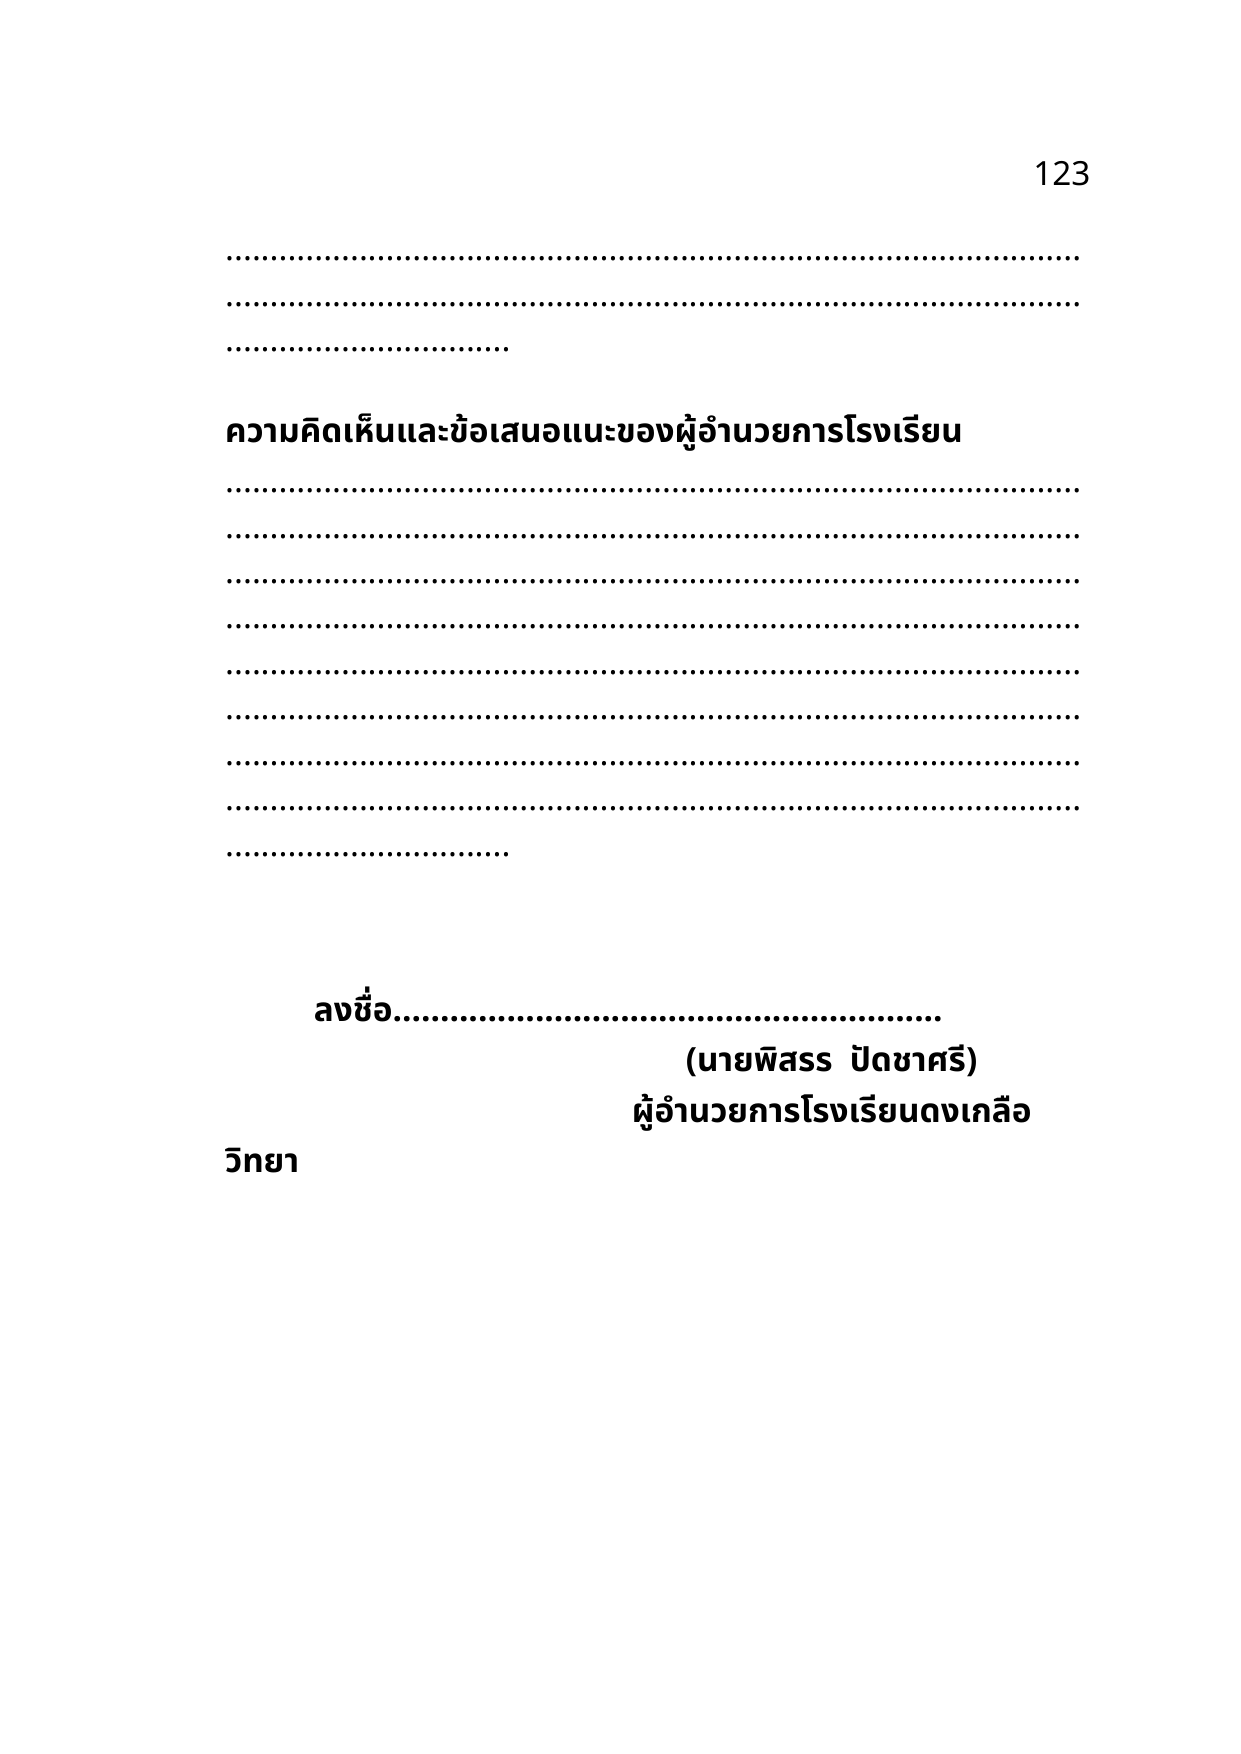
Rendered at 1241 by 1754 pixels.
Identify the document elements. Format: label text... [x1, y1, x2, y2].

text (นายพิสรร ปัดชาศรี) [225, 1036, 1090, 1087]
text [225, 225, 1090, 361]
text ความคิดเห็นและข้อเสนอแนะของผู้อำนวยการโรงเรียน [225, 407, 1090, 457]
text ผู้อำนวยการโรงเรียนดงเกลือวิทยา [225, 1087, 1090, 1187]
text ลงชื่อ.......................................................... [225, 957, 1090, 1036]
